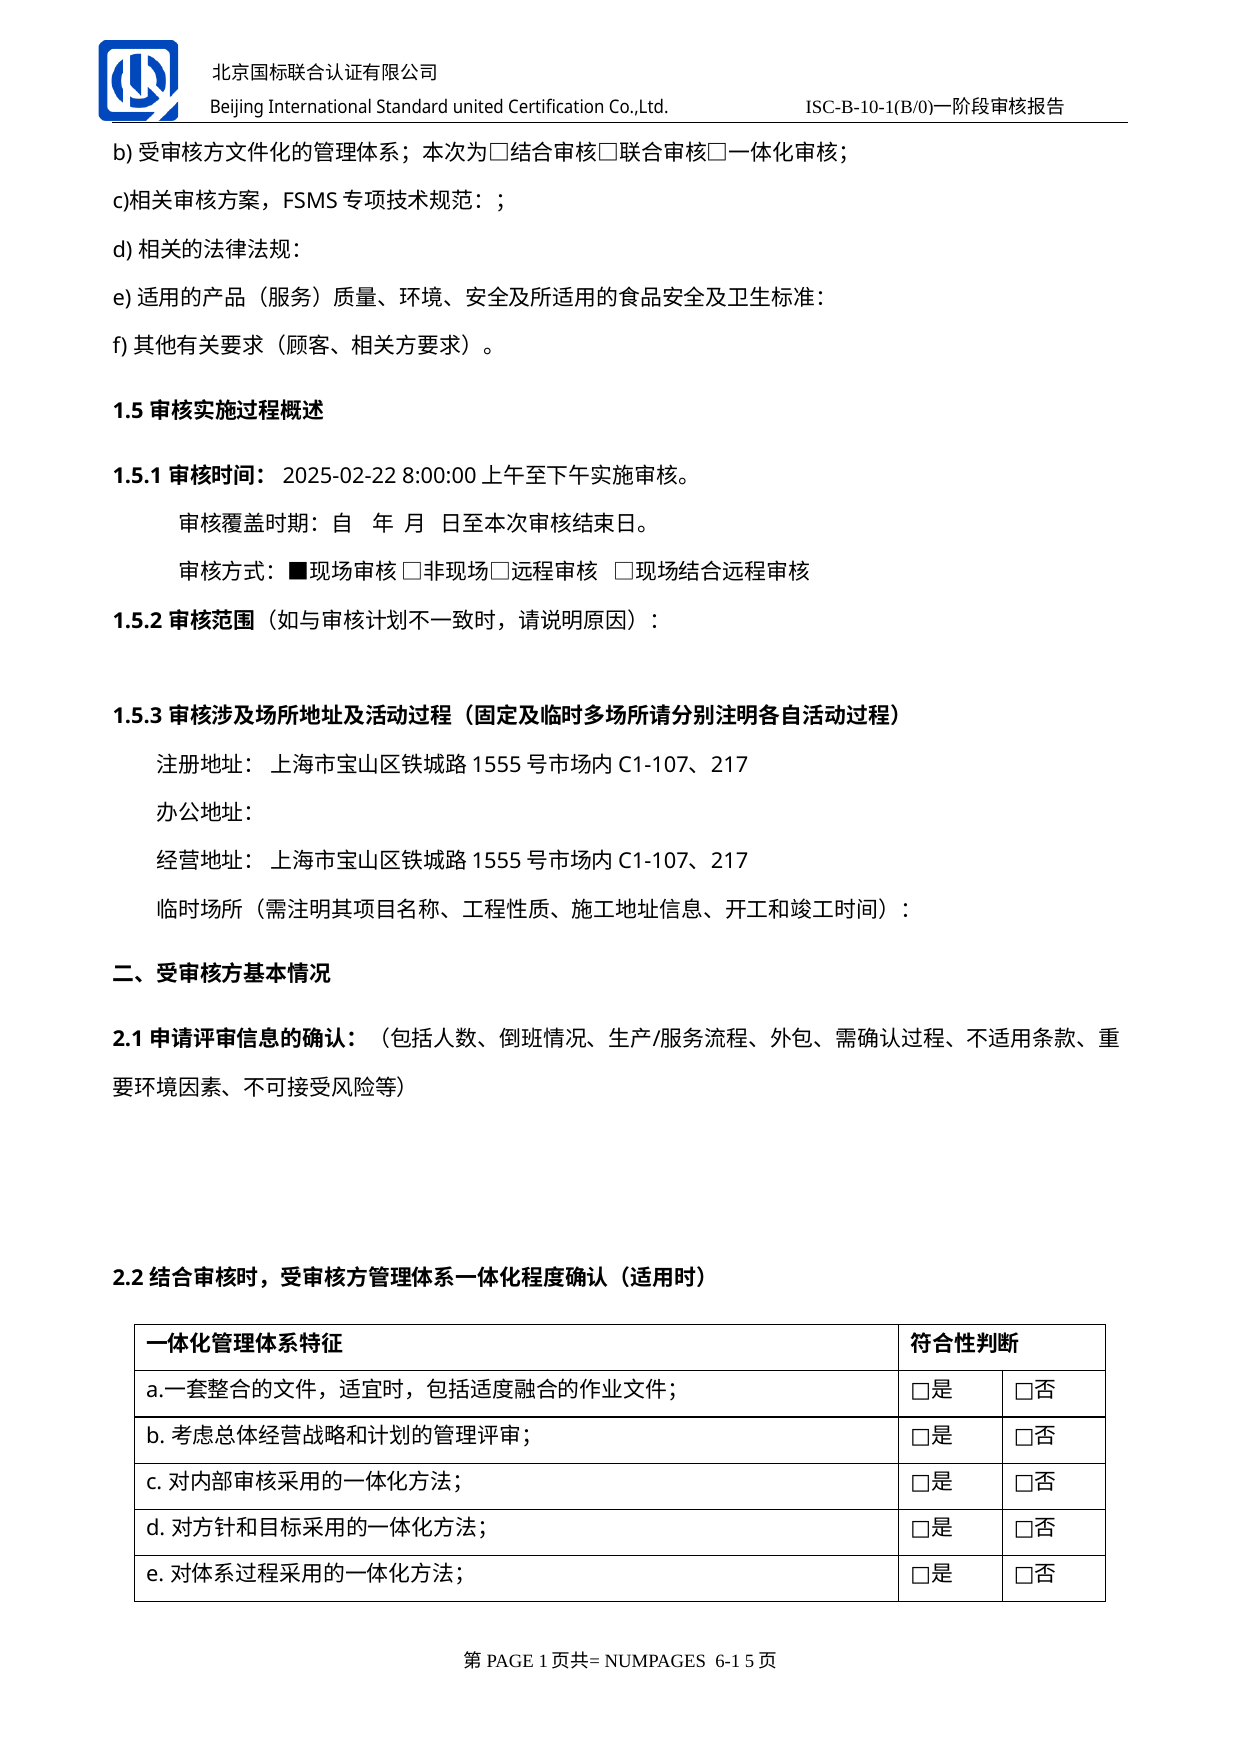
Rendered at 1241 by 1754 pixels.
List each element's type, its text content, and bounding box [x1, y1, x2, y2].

text 注册地址： 上海市宝山区铁城路1555号市场内C1-107、217 [112, 746, 1128, 779]
text 二、受审核方基本情况 [112, 956, 1128, 988]
table_cell □否 [1003, 1556, 1105, 1601]
text 临时场所（需注明其项目名称、工程性质、施工地址信息、开工和竣工时间）： [112, 891, 1128, 924]
table_cell b. 考虑总体经营战略和计划的管理评审； [135, 1418, 898, 1462]
table_cell □否 [1003, 1418, 1105, 1462]
text 1.5.3 审核涉及场所地址及活动过程（固定及临时多场所请分别注明各自活动过程） [112, 698, 1128, 731]
text 经营地址： 上海市宝山区铁城路1555号市场内C1-107、217 [112, 843, 1128, 876]
table_cell e. 对体系过程采用的一体化方法； [135, 1556, 898, 1601]
table_header 一体化管理体系特征 [135, 1325, 898, 1370]
text 2.1 申请评审信息的确认：（包括人数、倒班情况、生产/服务流程、外包、需确认过程、不适用条款、重要环境因素、不可接受风险等） [112, 1021, 1128, 1102]
table_cell □是 [899, 1418, 1002, 1462]
text f) 其他有关要求（顾客、相关方要求）。 [112, 328, 1128, 361]
text 1.5.1 审核时间： 2025-02-22 8:00:00上午至下午实施审核。 [112, 457, 1128, 490]
table_header 符合性判断 [899, 1325, 1105, 1370]
text c)相关审核方案，FSMS专项技术规范：； [112, 183, 1128, 216]
text e) 适用的产品（服务）质量、环境、安全及所适用的食品安全及卫生标准： [112, 280, 1128, 312]
table_cell a.一套整合的文件，适宜时，包括适度融合的作业文件； [135, 1371, 898, 1416]
table_cell □否 [1003, 1464, 1105, 1508]
picture [98, 40, 179, 121]
text 1.5.2 审核范围（如与审核计划不一致时，请说明原因）： [112, 602, 1128, 635]
table_cell □是 [899, 1510, 1002, 1554]
table_cell d. 对方针和目标采用的一体化方法； [135, 1510, 898, 1554]
text 1.5 审核实施过程概述 [112, 393, 1128, 425]
text d) 相关的法律法规： [112, 231, 1128, 264]
text b) 受审核方文件化的管理体系；本次为□结合审核□联合审核□一体化审核； [112, 135, 1128, 167]
table_cell c. 对内部审核采用的一体化方法； [135, 1464, 898, 1508]
text 审核方式：■现场审核 □非现场□远程审核 □现场结合远程审核 [112, 554, 1128, 586]
table_cell □是 [899, 1556, 1002, 1601]
text 办公地址： [112, 795, 1128, 827]
table_cell □是 [899, 1371, 1002, 1416]
table_cell □否 [1003, 1371, 1105, 1416]
text 审核覆盖时期：自 年 月 日至本次审核结束日。 [112, 506, 1128, 538]
text 2.2 结合审核时，受审核方管理体系一体化程度确认（适用时） [112, 1260, 1128, 1292]
table_cell □是 [899, 1464, 1002, 1508]
table_cell □否 [1003, 1510, 1105, 1554]
